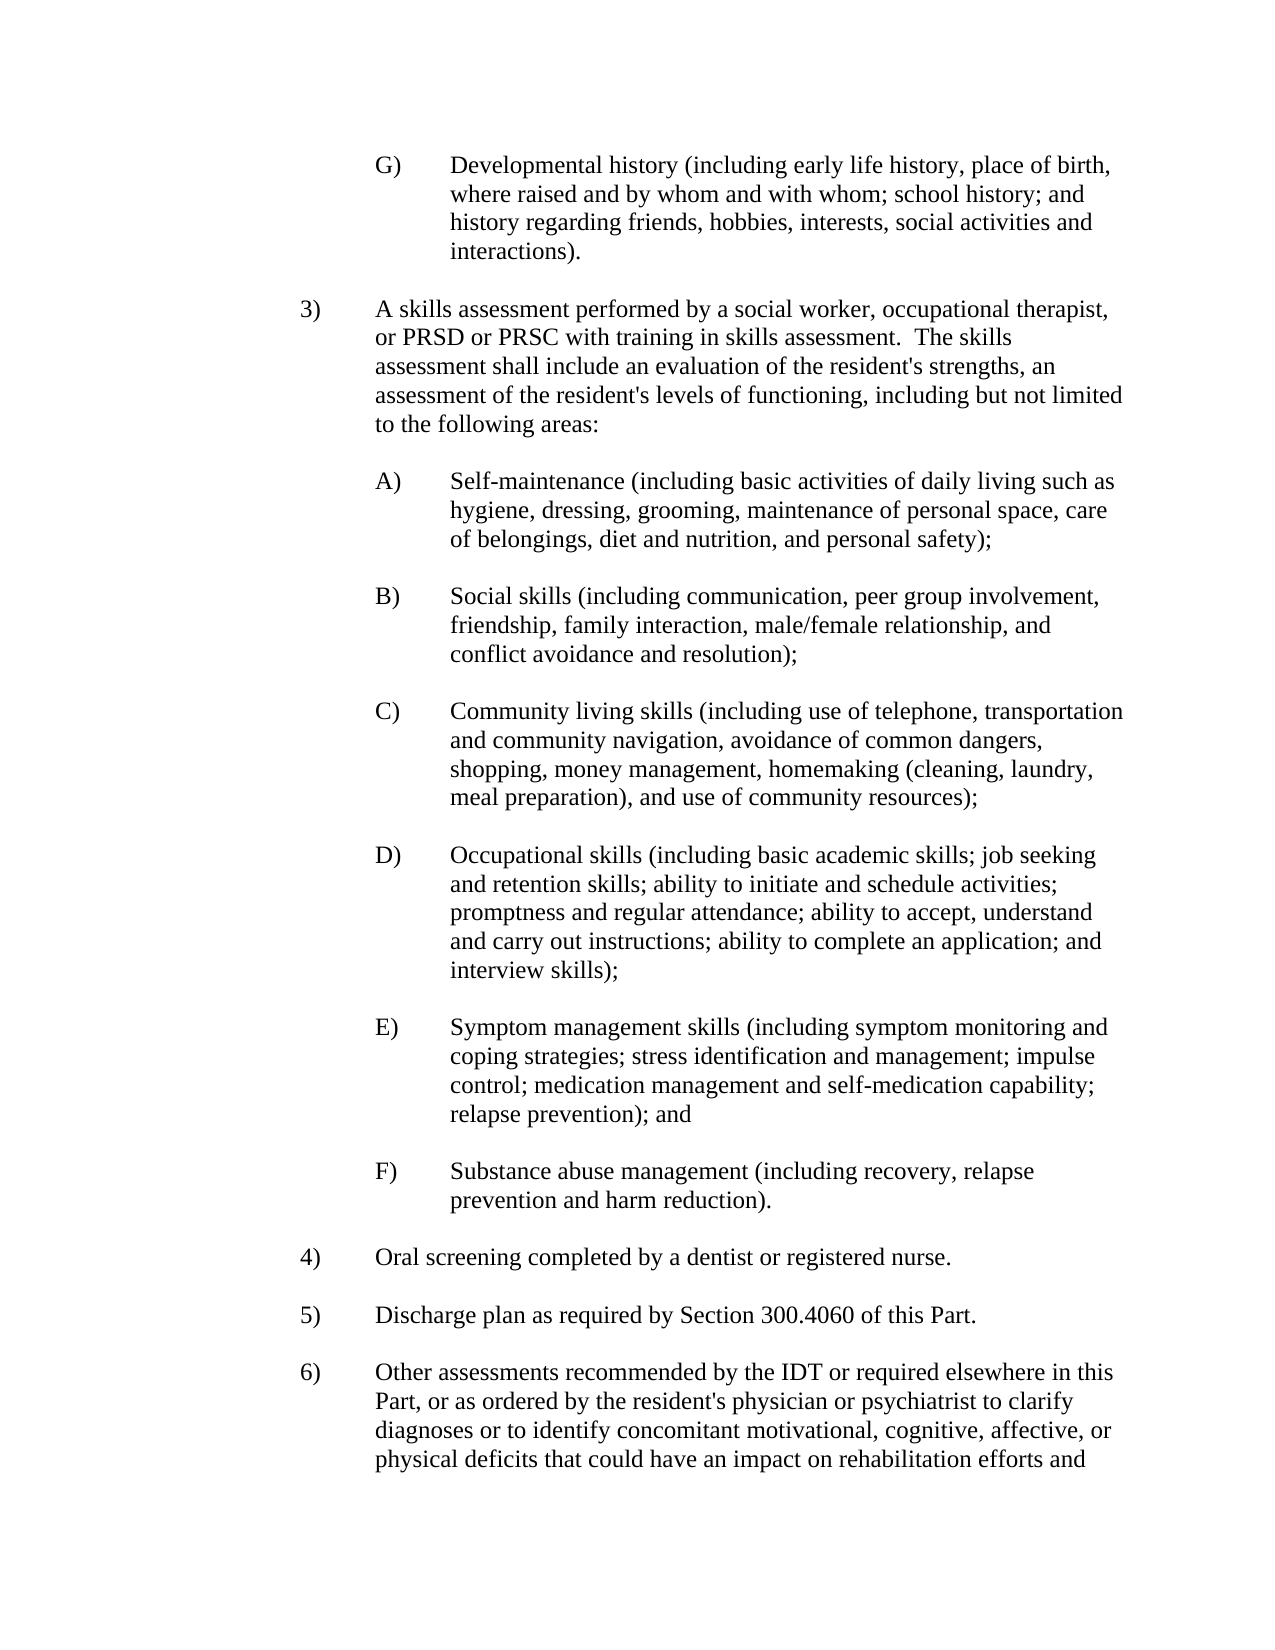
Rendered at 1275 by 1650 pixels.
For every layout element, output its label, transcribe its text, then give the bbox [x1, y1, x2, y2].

text G) Developmental history (including early life history, place of birth, where raised and by whom and with whom; school history; and history regarding friends, hobbies, interests, social activities and interactions). [375, 150, 1125, 265]
text F) Substance abuse management (including recovery, relapse prevention and harm reduction). [375, 1156, 1125, 1214]
text A) Self-maintenance (including basic activities of daily living such as hygiene, dressing, grooming, maintenance of personal space, care of belongings, diet and nutrition, and personal safety); [375, 466, 1125, 552]
text E) Symptom management skills (including symptom monitoring and coping strategies; stress identification and management; impulse control; medication management and self-medication capability; relapse prevention); and [375, 1012, 1125, 1127]
text 3) A skills assessment performed by a social worker, occupational therapist, or PRSD or PRSC with training in skills assessment. The skills assessment shall include an evaluation of the resident's strengths, an assessment of the resident's levels of functioning, including but not limited to the following areas: [300, 294, 1125, 437]
text 5) Discharge plan as required by Section 300.4060 of this Part. [300, 1300, 1125, 1329]
text D) Occupational skills (including basic academic skills; job seeking and retention skills; ability to initiate and schedule activities; promptness and regular attendance; ability to accept, understand and carry out instructions; ability to complete an application; and interview skills); [375, 840, 1125, 984]
text B) Social skills (including communication, peer group involvement, friendship, family interaction, male/female relationship, and conflict avoidance and resolution); [375, 581, 1125, 667]
text C) Community living skills (including use of telephone, transportation and community navigation, avoidance of common dangers, shopping, money management, homemaking (cleaning, laundry, meal preparation), and use of community resources); [375, 696, 1125, 811]
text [300, 1357, 1125, 1472]
text 4) Oral screening completed by a dentist or registered nurse. [300, 1242, 1125, 1271]
